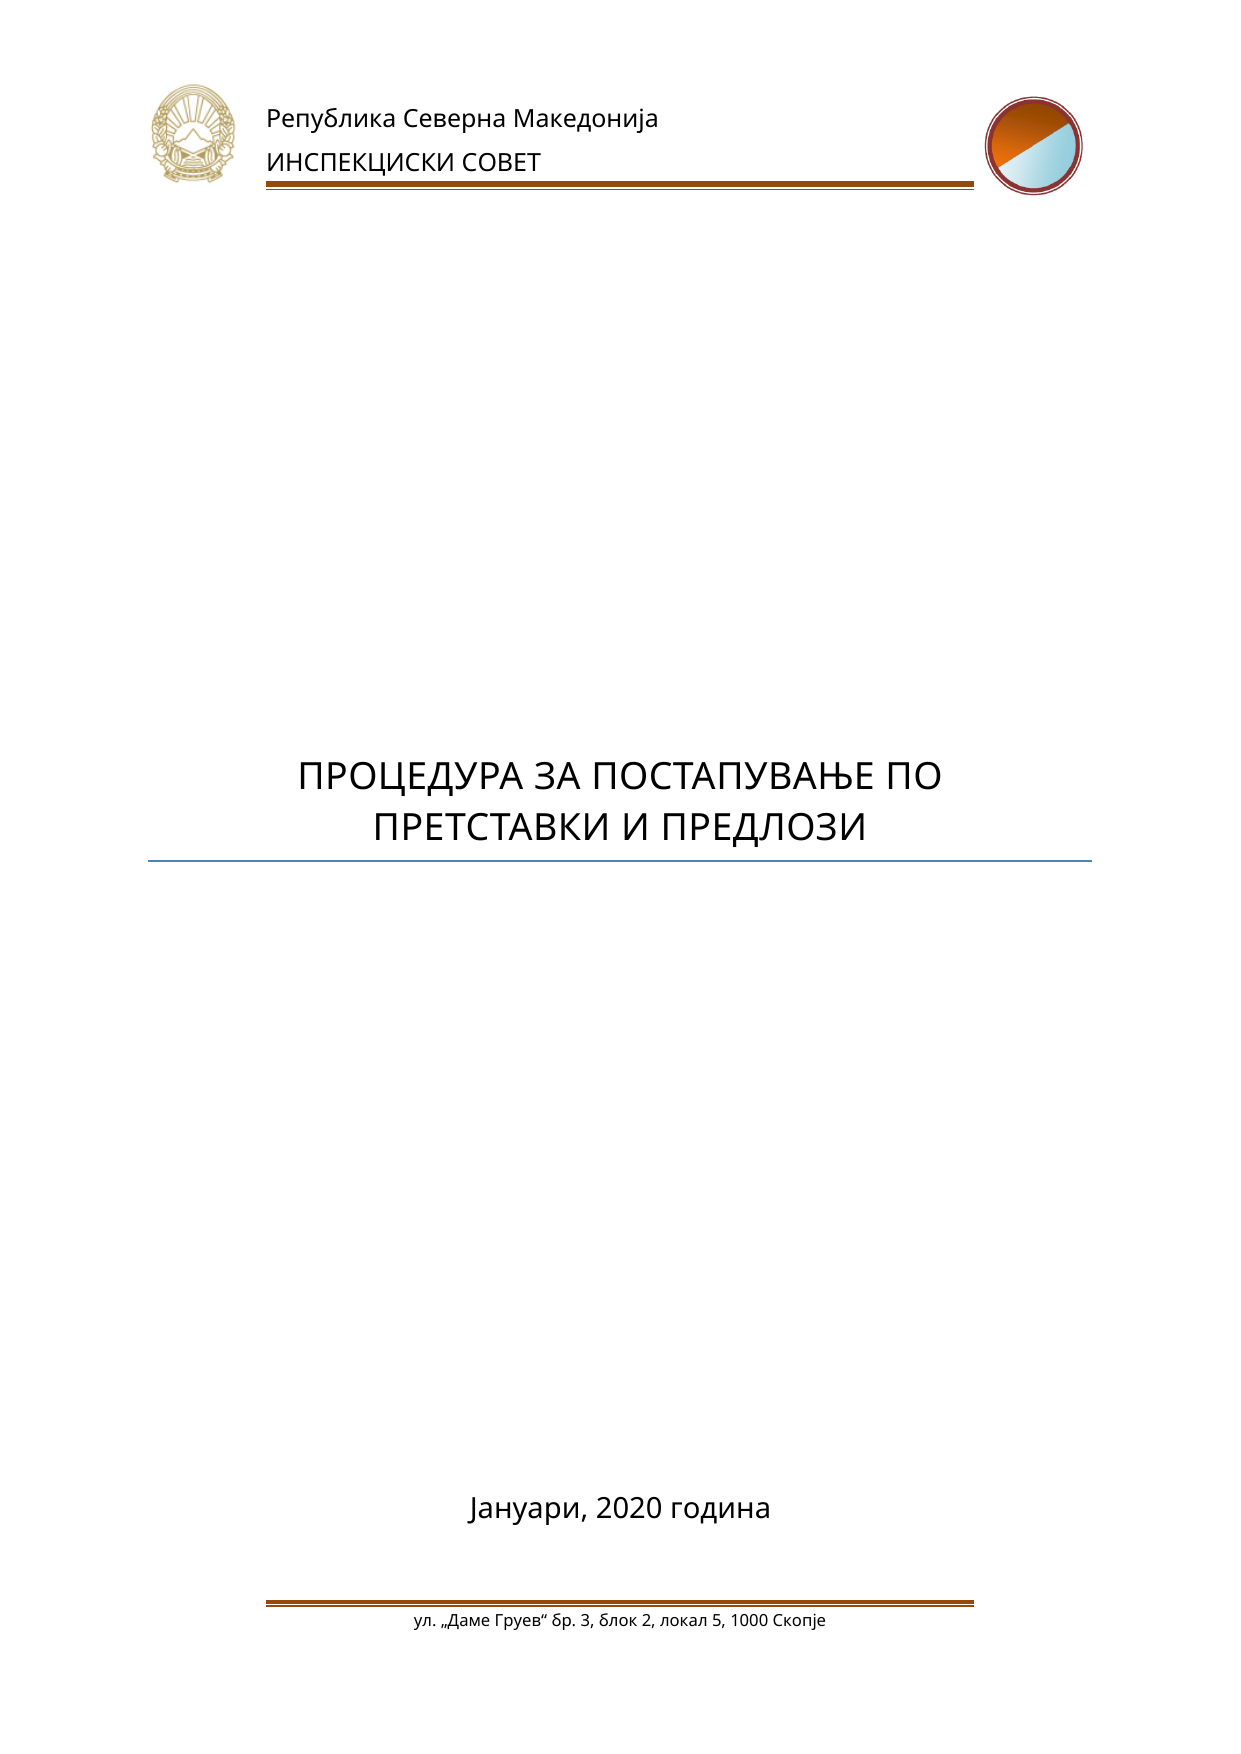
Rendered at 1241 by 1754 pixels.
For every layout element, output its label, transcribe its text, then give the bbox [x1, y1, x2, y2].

title ПРЕТСТАВКИ И ПРЕДЛОЗИ [148, 801, 1092, 860]
text Јануари, 2020 година [148, 1487, 1092, 1527]
title ПРОЦЕДУРА ЗА ПОСТАПУВАЊЕ ПО [148, 750, 1092, 801]
picture [150, 83, 236, 184]
